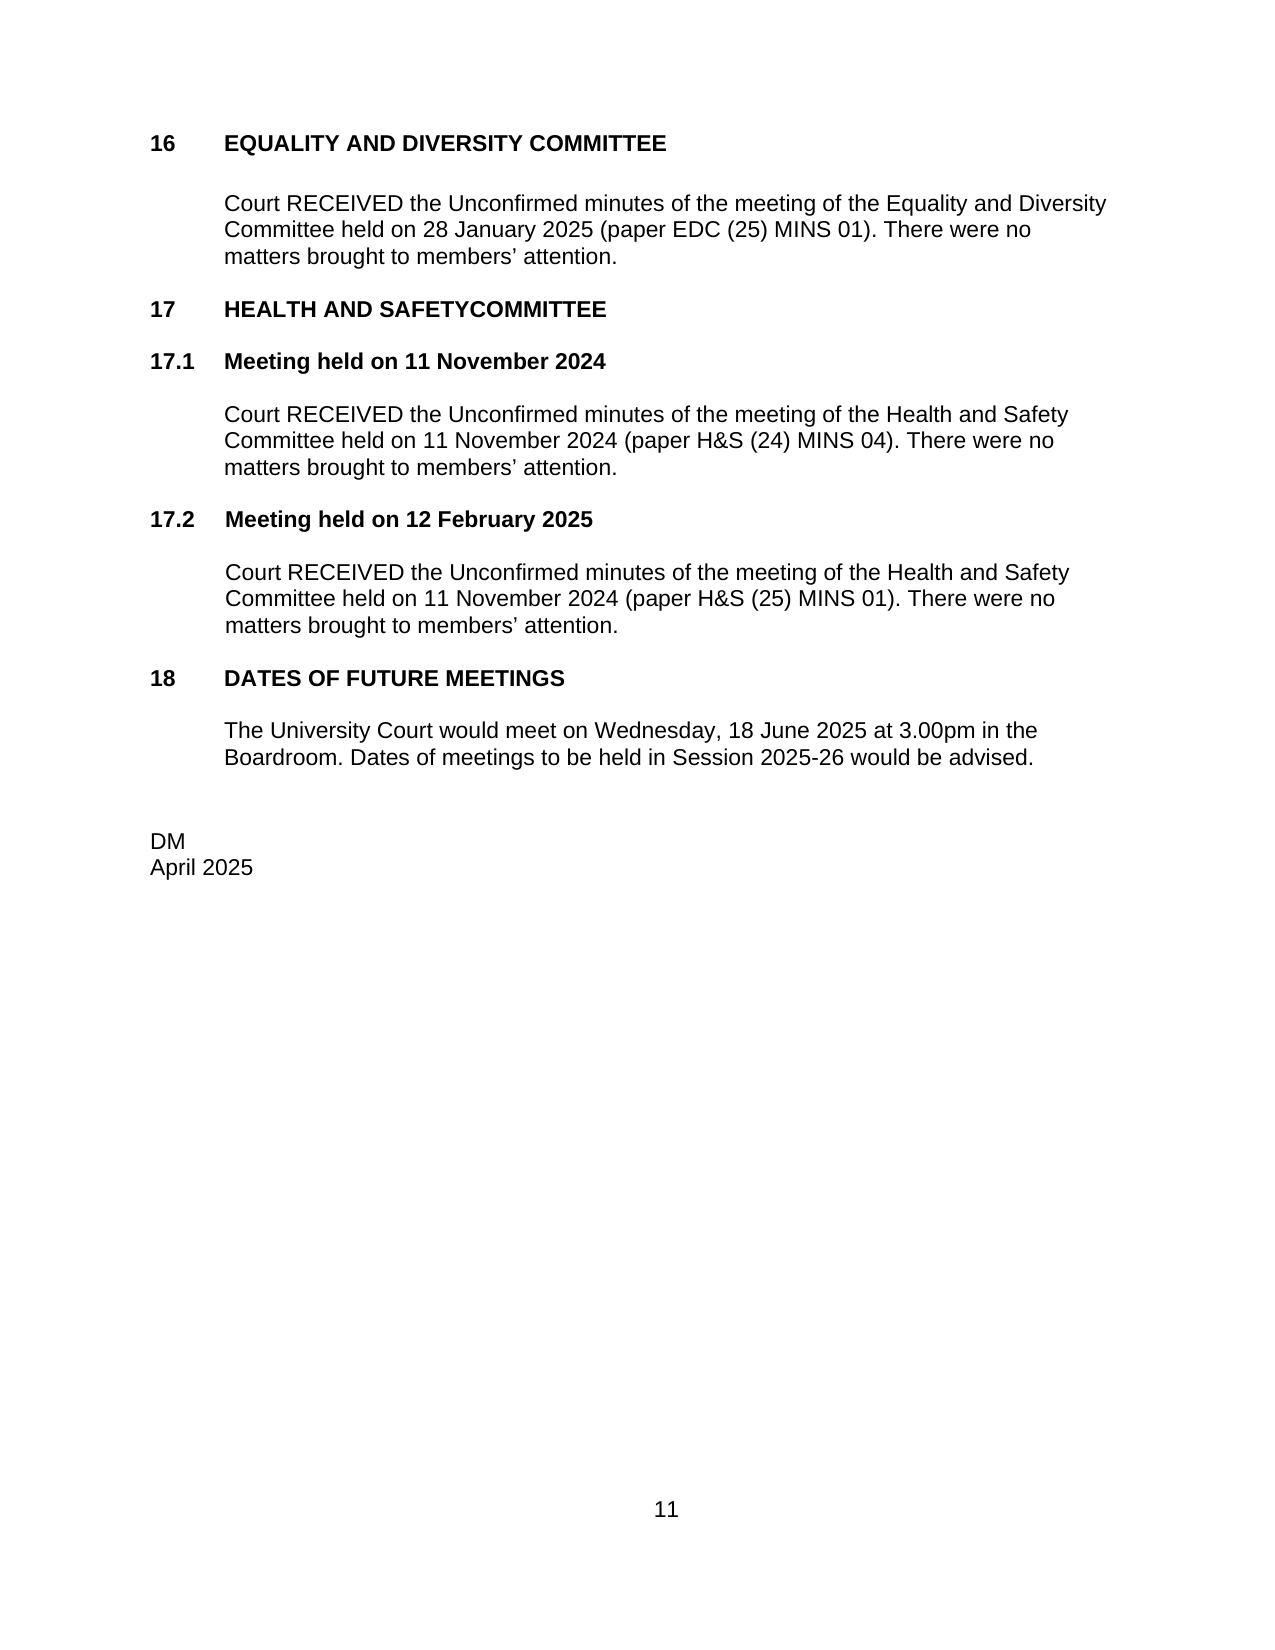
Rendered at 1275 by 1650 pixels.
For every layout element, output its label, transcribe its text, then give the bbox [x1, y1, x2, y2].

text 18 DATES OF FUTURE MEETINGS [150, 664, 1107, 691]
text DM [150, 828, 1107, 854]
text 17 HEALTH AND SAFETYCOMMITTEE [150, 296, 1107, 322]
text 16 EQUALITY AND DIVERSITY COMMITTEE [150, 130, 1107, 156]
text Court RECEIVED the Unconfirmed minutes of the meeting of the Health and Safety Committee held on 11 November 2024 (paper H&S (25) MINS 01). There were no matters brought to members’ attention. [225, 559, 1107, 638]
text 17.1 Meeting held on 11 November 2024 [150, 348, 1107, 374]
text 17.2 Meeting held on 12 February 2025 [150, 506, 1107, 533]
text Court RECEIVED the Unconfirmed minutes of the meeting of the Health and Safety Committee held on 11 November 2024 (paper H&S (24) MINS 04). There were no matters brought to members’ attention. [224, 401, 1107, 480]
text The University Court would meet on Wednesday, 18 June 2025 at 3.00pm in the Boardroom. Dates of meetings to be held in Session 2025-26 would be advised. [224, 717, 1103, 770]
text April 2025 [150, 854, 1107, 881]
text Court RECEIVED the Unconfirmed minutes of the meeting of the Equality and Diversity Committee held on 28 January 2025 (paper EDC (25) MINS 01). There were no matters brought to members’ attention. [224, 190, 1107, 269]
